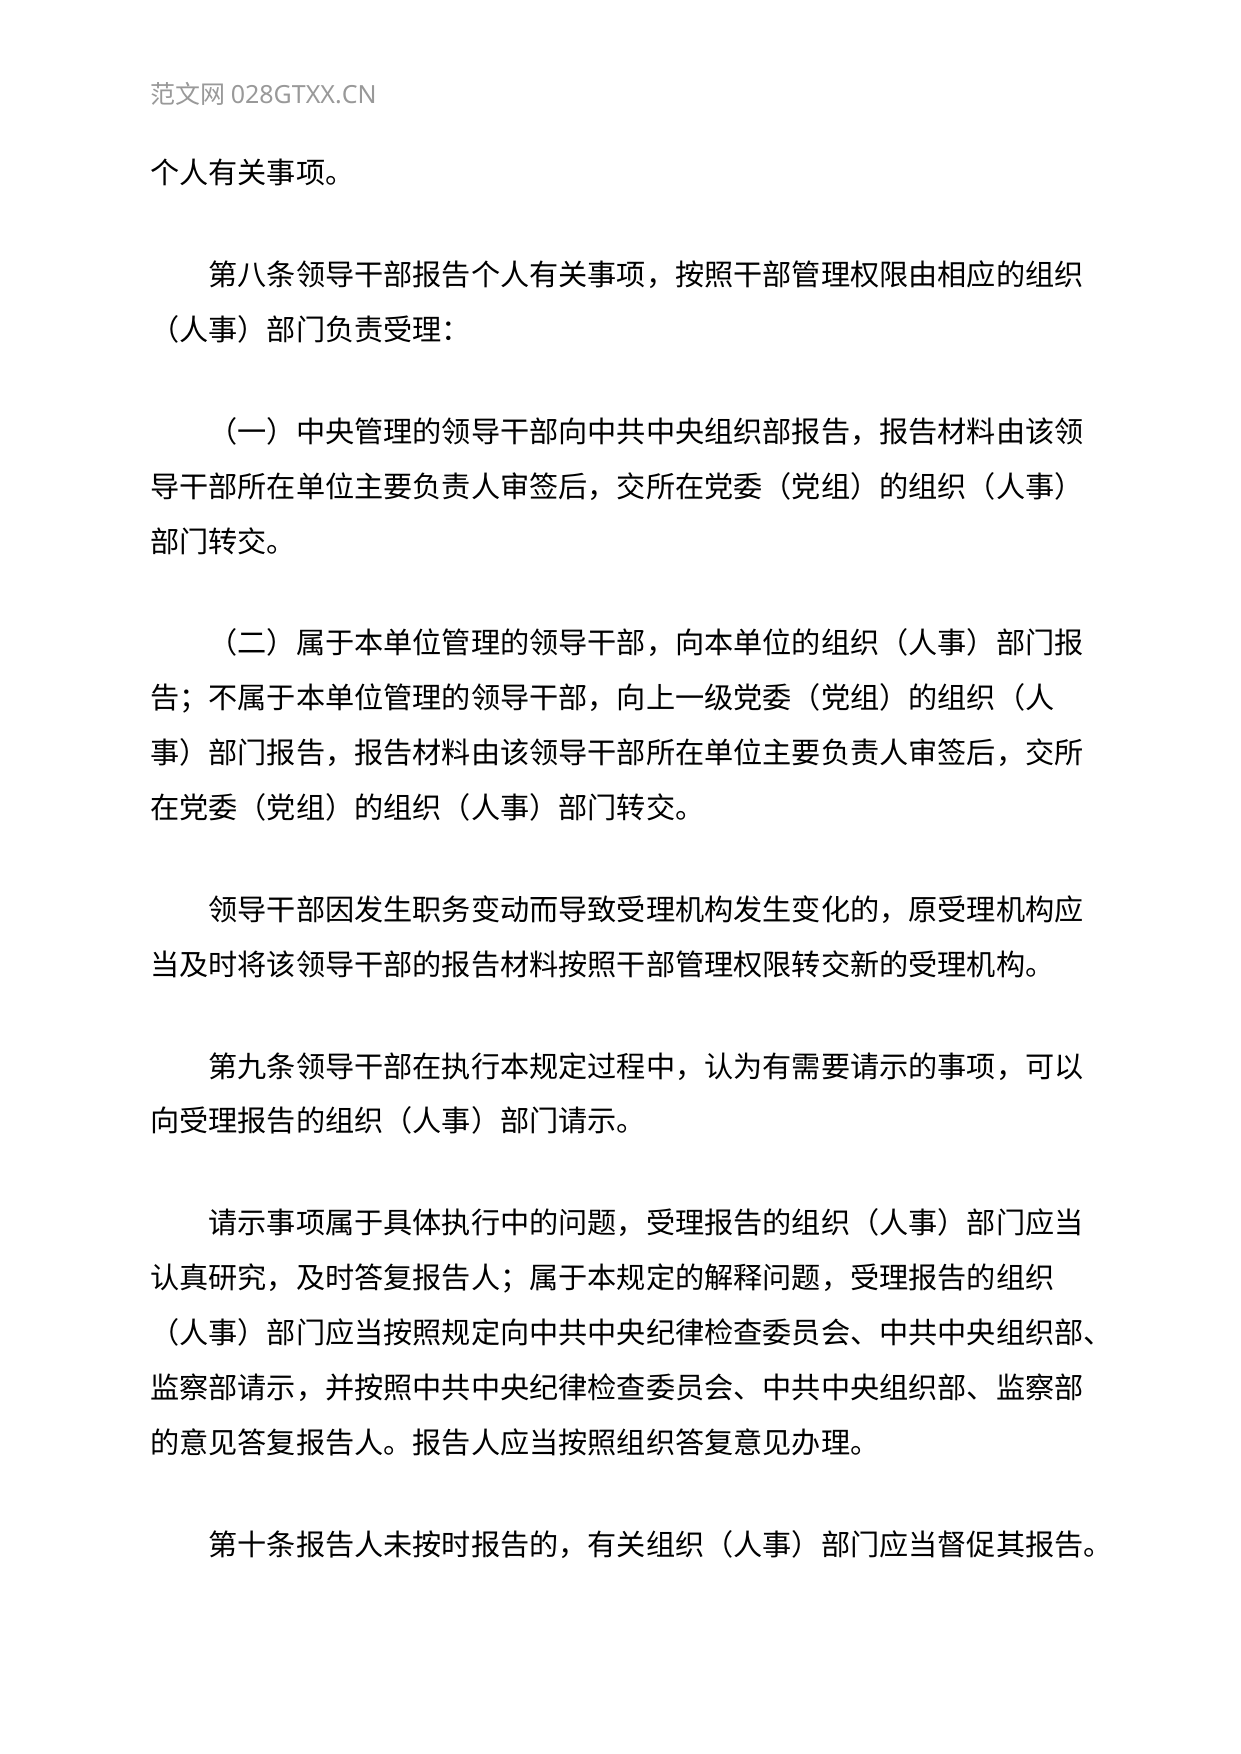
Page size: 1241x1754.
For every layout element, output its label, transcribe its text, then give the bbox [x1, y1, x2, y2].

text （一）中央管理的领导干部向中共中央组织部报告，报告材料由该领导干部所在单位主要负责人审签后，交所在党委（党组）的组织（人事）部门转交。 [150, 408, 1090, 561]
text 第九条领导干部在执行本规定过程中，认为有需要请示的事项，可以向受理报告的组织（人事）部门请示。 [150, 1043, 1090, 1140]
text 领导干部因发生职务变动而导致受理机构发生变化的，原受理机构应当及时将该领导干部的报告材料按照干部管理权限转交新的受理机构。 [150, 886, 1090, 984]
text （二）属于本单位管理的领导干部，向本单位的组织（人事）部门报告；不属于本单位管理的领导干部，向上一级党委（党组）的组织（人事）部门报告，报告材料由该领导干部所在单位主要负责人审签后，交所在党委（党组）的组织（人事）部门转交。 [150, 620, 1090, 827]
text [150, 150, 1090, 192]
text 请示事项属于具体执行中的问题，受理报告的组织（人事）部门应当认真研究，及时答复报告人；属于本规定的解释问题，受理报告的组织（人事）部门应当按照规定向中共中央纪律检查委员会、中共中央组织部、监察部请示，并按照中共中央纪律检查委员会、中共中央组织部、监察部的意见答复报告人。报告人应当按照组织答复意见办理。 [150, 1200, 1090, 1462]
text 第十条报告人未按时报告的，有关组织（人事）部门应当督促其报告。 [150, 1521, 1090, 1563]
text 第八条领导干部报告个人有关事项，按照干部管理权限由相应的组织（人事）部门负责受理： [150, 252, 1090, 349]
